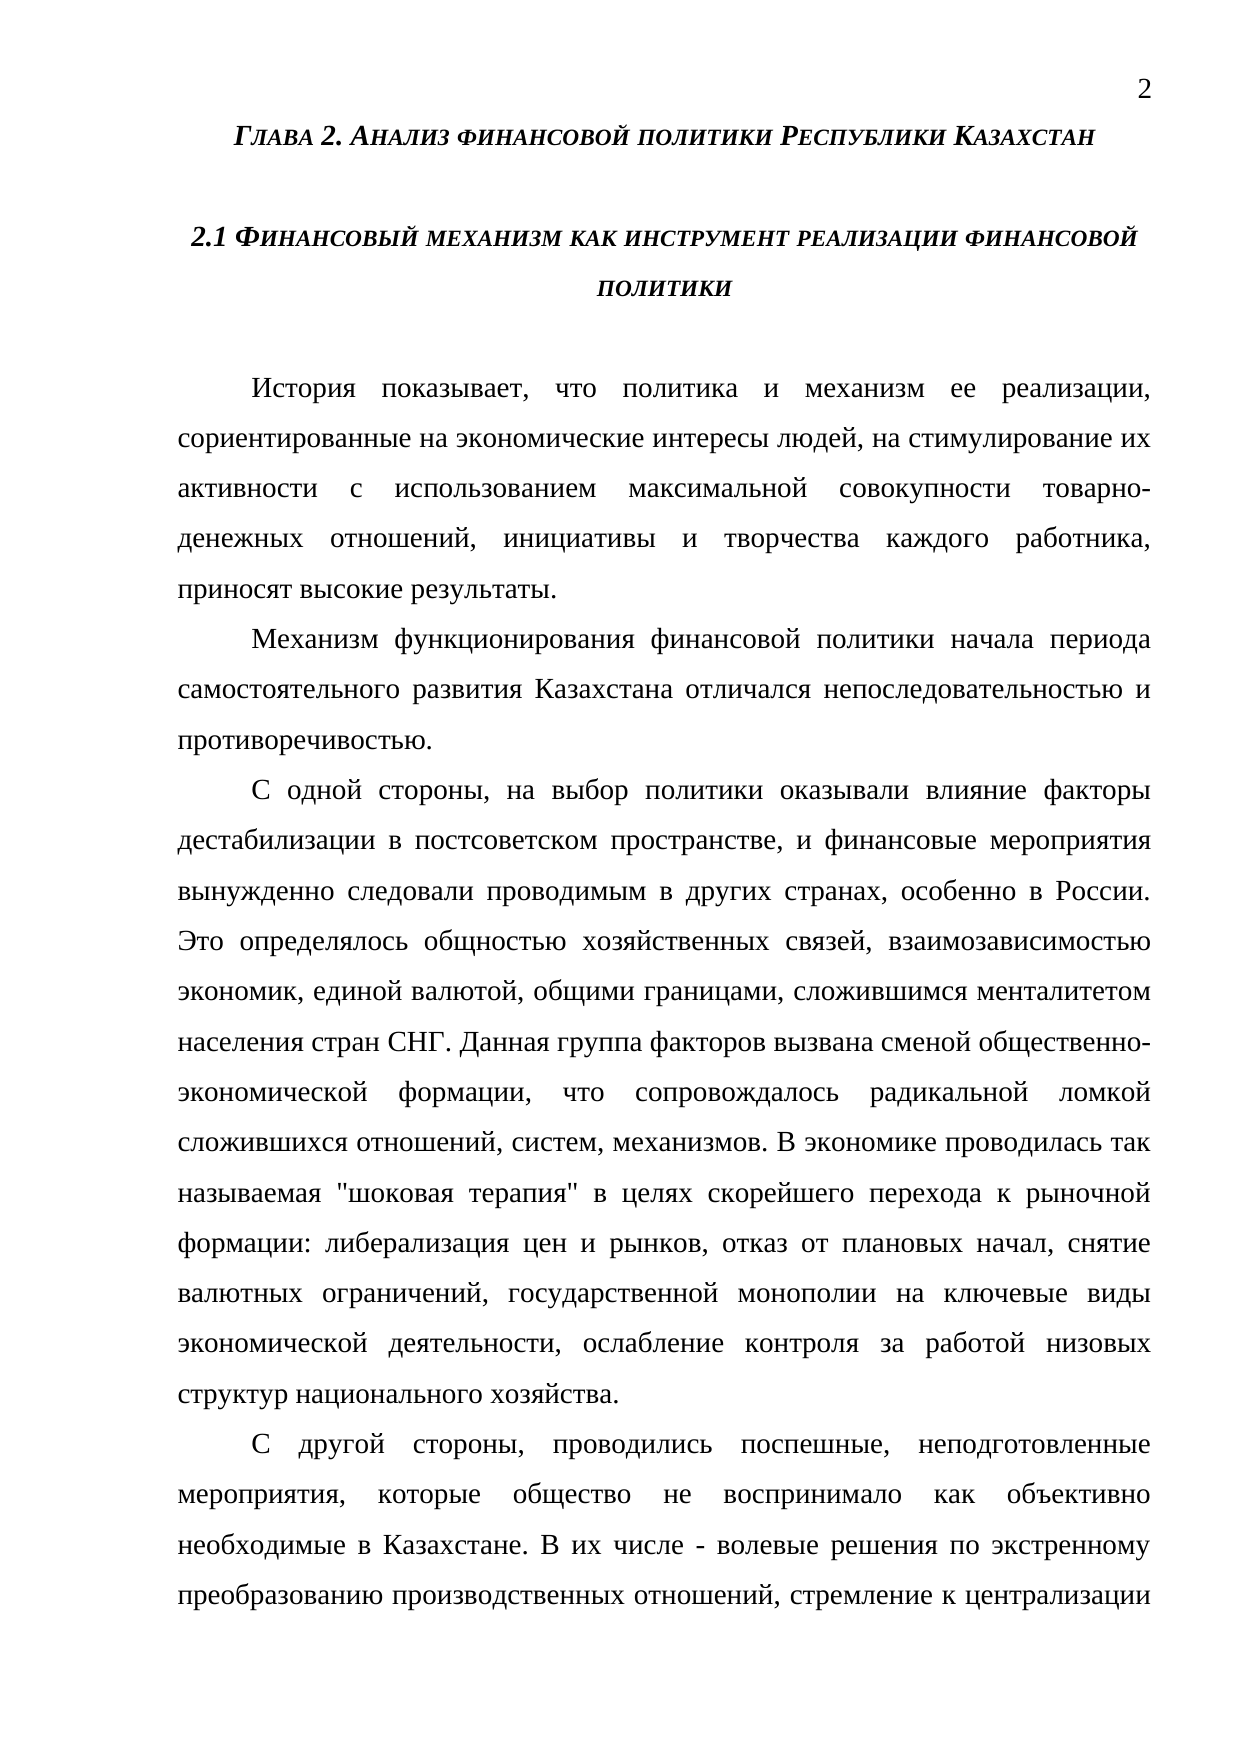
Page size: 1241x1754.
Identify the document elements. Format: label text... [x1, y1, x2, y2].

subtitle 2.1 Финансовый механизм как инструмент реализации финансовой политики [177, 219, 1152, 303]
subtitle Глава 2. Анализ финансовой политики Республики Казахстан [177, 118, 1152, 152]
text История показывает, что политика и механизм ее реализации, сориентированные на экономические интересы людей, на стимулирование их активности с использованием максимальной совокупности товарно-денежных отношений, инициативы и творчества каждого работника, приносят высокие результаты. [177, 370, 1152, 604]
text Механизм функционирования финансовой политики начала периода самостоятельного развития Казахстана отличался непоследовательностью и противоречивостью. [177, 621, 1152, 755]
text С одной стороны, на выбор политики оказывали влияние факторы дестабилизации в постсоветском пространстве, и финансовые мероприятия вынужденно следовали проводимым в других странах, особенно в России. Это определялось общностью хозяйственных связей, взаимозависимостью экономик, единой валютой, общими границами, сложившимся менталитетом населения стран СНГ. Данная группа факторов вызвана сменой общественно-экономической формации, что сопровождалось радикальной ломкой сложившихся отношений, систем, механизмов. В экономике проводилась так называемая "шоковая терапия" в целях скорейшего перехода к рыночной формации: либерализация цен и рынков, отказ от плановых начал, снятие валютных ограничений, государственной монополии на ключевые виды экономической деятельности, ослабление контроля за работой низовых структур национального хозяйства. [177, 772, 1152, 1409]
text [177, 1426, 1152, 1611]
